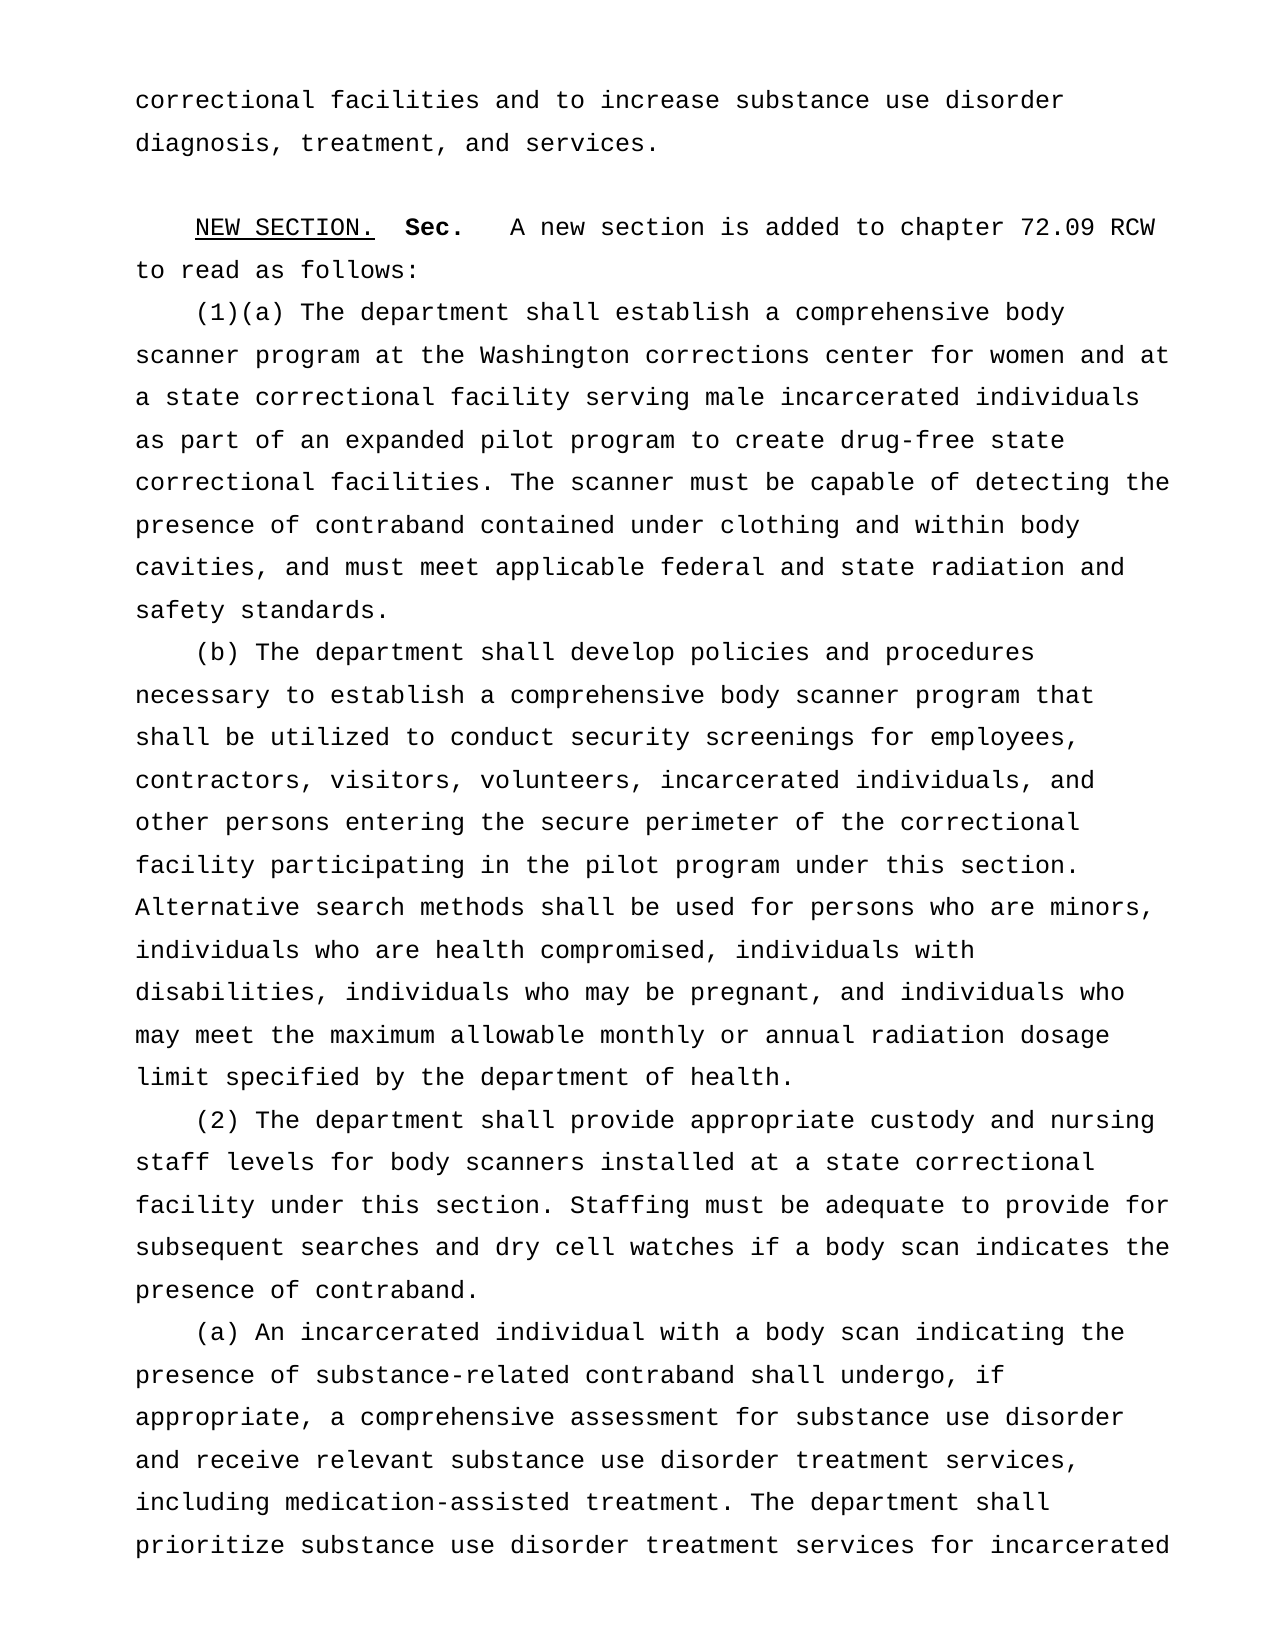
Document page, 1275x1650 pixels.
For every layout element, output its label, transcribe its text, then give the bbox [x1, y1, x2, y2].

text (2) The department shall provide appropriate custody and nursing staff levels for body scanners installed at a state correctional facility under this section. Staffing must be adequate to provide for subsequent searches and dry cell watches if a body scan indicates the presence of contraband. [135, 1094, 1170, 1307]
text NEW SECTION. Sec. A new section is added to chapter 72.09 RCW to read as follows: [135, 202, 1170, 287]
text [135, 75, 1170, 160]
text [135, 1307, 1170, 1562]
text (1)(a) The department shall establish a comprehensive body scanner program at the Washington corrections center for women and at a state correctional facility serving male incarcerated individuals as part of an expanded pilot program to create drug-free state correctional facilities. The scanner must be capable of detecting the presence of contraband contained under clothing and within body cavities, and must meet applicable federal and state radiation and safety standards. [135, 287, 1170, 627]
text (b) The department shall develop policies and procedures necessary to establish a comprehensive body scanner program that shall be utilized to conduct security screenings for employees, contractors, visitors, volunteers, incarcerated individuals, and other persons entering the secure perimeter of the correctional facility participating in the pilot program under this section. Alternative search methods shall be used for persons who are minors, individuals who are health compromised, individuals with disabilities, individuals who may be pregnant, and individuals who may meet the maximum allowable monthly or annual radiation dosage limit specified by the department of health. [135, 627, 1170, 1094]
